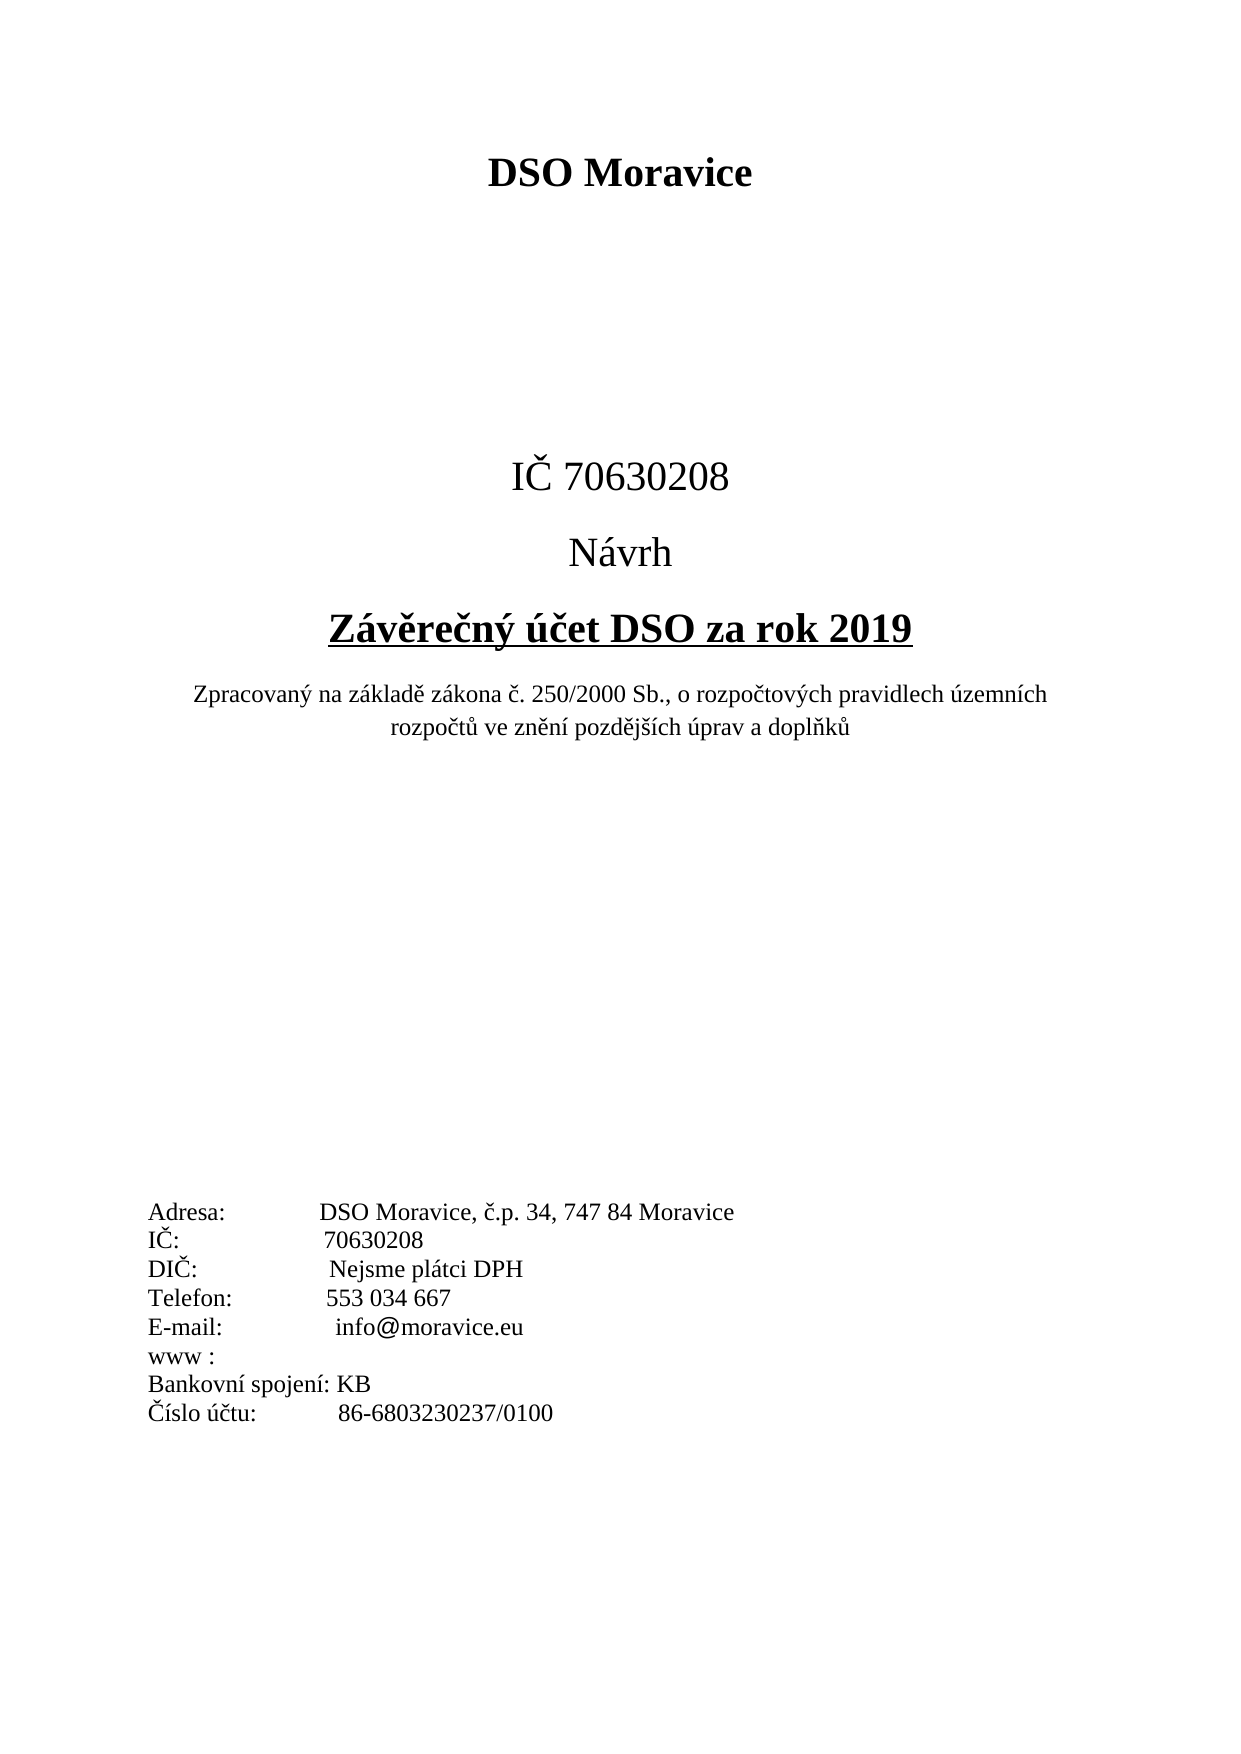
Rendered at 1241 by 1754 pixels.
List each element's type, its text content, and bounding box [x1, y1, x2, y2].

text E-mail: info@moravice.eu [148, 1312, 1093, 1341]
text DIČ: Nejsme plátci DPH [148, 1254, 1093, 1283]
text Zpracovaný na základě zákona č. 250/2000 Sb., o rozpočtových pravidlech územních rozpočtů ve znění pozdějších úprav a doplňků [148, 679, 1093, 741]
text Návrh [148, 527, 1093, 575]
text Bankovní spojení: KB [148, 1369, 1093, 1398]
text Telefon: 553 034 667 [148, 1283, 1093, 1312]
text Adresa: DSO Moravice, č.p. 34, 747 84 Moravice [148, 1197, 1093, 1226]
text Závěrečný účet DSO za rok 2019 [148, 603, 1093, 651]
text IČ: 70630208 [148, 1226, 1093, 1254]
text Číslo účtu: 86-6803230237/0100 [148, 1398, 1093, 1427]
text IČ 70630208 [148, 451, 1093, 499]
text DSO Moravice [148, 148, 1093, 196]
text www : [148, 1341, 1093, 1369]
